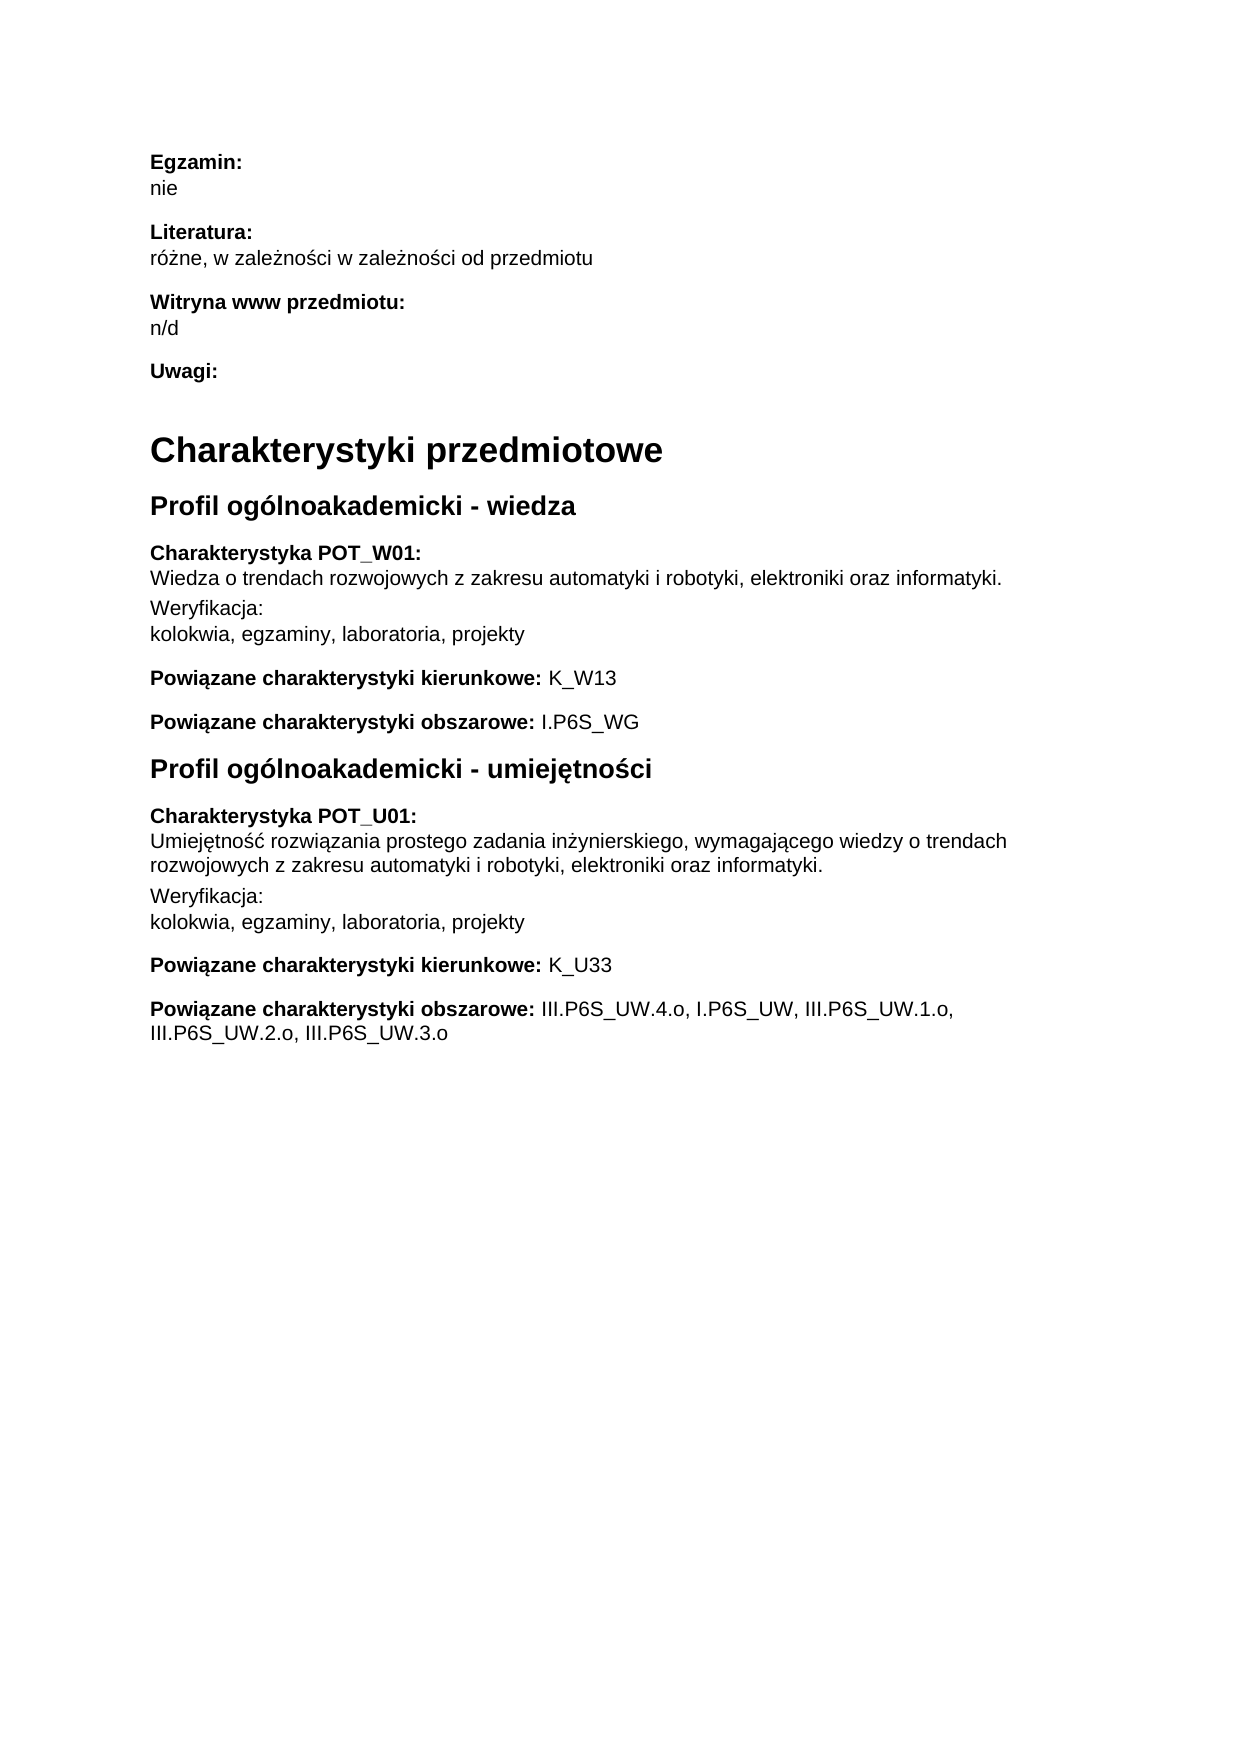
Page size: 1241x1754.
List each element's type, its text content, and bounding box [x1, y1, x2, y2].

text Uwagi: [150, 359, 1090, 383]
text kolokwia, egzaminy, laboratoria, projekty [150, 622, 1090, 646]
text n/d [150, 316, 1090, 339]
text kolokwia, egzaminy, laboratoria, projekty [150, 909, 1090, 933]
text Charakterystyka POT_U01: [150, 804, 1090, 828]
text Powiązane charakterystyki obszarowe: III.P6S_UW.4.o, I.P6S_UW, III.P6S_UW.1.o, III.P6S_UW.2.o, III.P6S_UW.3.o [150, 997, 1090, 1045]
subtitle Charakterystyki przedmiotowe [150, 429, 1090, 470]
text nie [150, 176, 1090, 200]
subtitle Profil ogólnoakademicki - wiedza [150, 490, 1090, 521]
text Umiejętność rozwiązania prostego zadania inżynierskiego, wymagającego wiedzy o trendach rozwojowych z zakresu automatyki i robotyki, elektroniki oraz informatyki. [150, 829, 1090, 877]
text Powiązane charakterystyki obszarowe: I.P6S_WG [150, 709, 1090, 733]
text Powiązane charakterystyki kierunkowe: K_W13 [150, 666, 1090, 690]
text Charakterystyka POT_W01: [150, 541, 1090, 565]
text różne, w zależności w zależności od przedmiotu [150, 246, 1090, 270]
text Witryna www przedmiotu: [150, 289, 1090, 313]
text Powiązane charakterystyki kierunkowe: K_U33 [150, 953, 1090, 977]
text Literatura: [150, 220, 1090, 244]
subtitle Profil ogólnoakademicki - umiejętności [150, 753, 1090, 784]
text Egzamin: [150, 150, 1090, 174]
text Weryfikacja: [150, 883, 1090, 907]
text Weryfikacja: [150, 596, 1090, 620]
text Wiedza o trendach rozwojowych z zakresu automatyki i robotyki, elektroniki oraz informatyki. [150, 566, 1090, 590]
